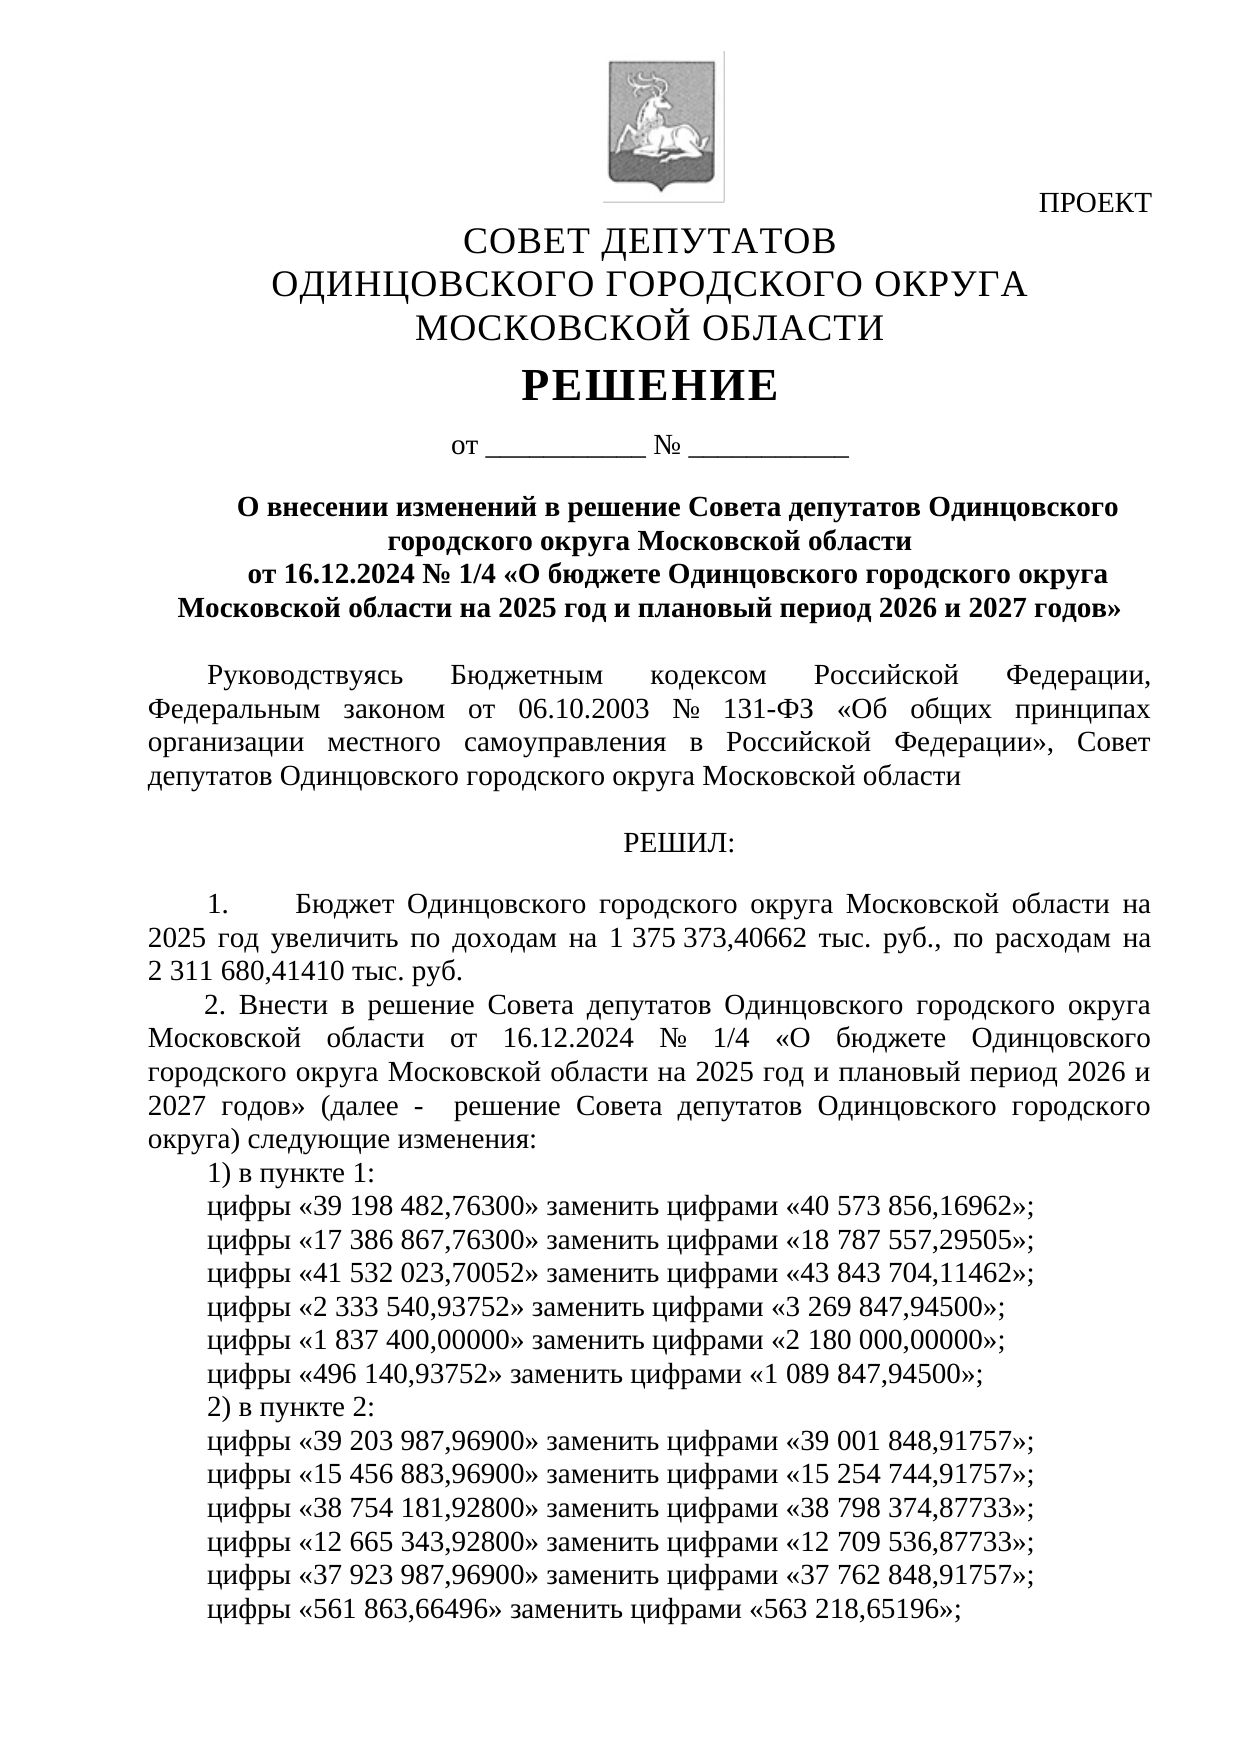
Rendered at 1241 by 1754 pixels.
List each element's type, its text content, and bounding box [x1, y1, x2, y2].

text цифры «41 532 023,70052» заменить цифрами «43 843 704,11462»; [148, 1255, 1152, 1289]
text цифры «15 456 883,96900» заменить цифрами «15 254 744,91757»; [148, 1457, 1152, 1490]
text ОДИНЦОВСКОГО ГОРОДСКОГО ОКРУГА [148, 262, 1152, 305]
text ПРОЕКТ [148, 185, 1152, 219]
text цифры «2 333 540,93752» заменить цифрами «3 269 847,94500»; [148, 1289, 1152, 1322]
text цифры «38 754 181,92800» заменить цифрами «38 798 374,87733»; [148, 1490, 1152, 1524]
text от ___________ № ___________ [148, 427, 1152, 461]
text МОСКОВСКОЙ ОБЛАСТИ [148, 305, 1152, 348]
text от 16.12.2024 № 1/4 «О бюджете Одинцовского городского округа Московской области на 2025 год и плановый период 2026 и 2027 годов» [148, 557, 1152, 624]
text 2. Внести в решение Совета депутатов Одинцовского городского округа Московской области от 16.12.2024 № 1/4 «О бюджете Одинцовского городского округа Московской области на 2025 год и плановый период 2026 и 2027 годов» (далее - решение Совета депутатов Одинцовского городского округа) следующие изменения: [148, 987, 1152, 1155]
text цифры «39 203 987,96900» заменить цифрами «39 001 848,91757»; [148, 1423, 1152, 1457]
text цифры «37 923 987,96900» заменить цифрами «37 762 848,91757»; [148, 1557, 1152, 1591]
text цифры «39 198 482,76300» заменить цифрами «40 573 856,16962»; [148, 1188, 1152, 1222]
text цифры «1 837 400,00000» заменить цифрами «2 180 000,00000»; [148, 1322, 1152, 1356]
text цифры «17 386 867,76300» заменить цифрами «18 787 557,29505»; [148, 1222, 1152, 1255]
text 2) в пункте 2: [148, 1389, 1152, 1423]
text СОВЕТ ДЕПУТАТОВ [148, 219, 1152, 262]
text РЕШЕНИЕ [148, 358, 1152, 410]
text цифры «561 863,66496» заменить цифрами «563 218,65196»; [148, 1591, 1152, 1624]
list Бюджет Одинцовского городского округа Московской области на 2025 год увеличить по доходам на 1 375 373,40662 тыс. руб., по расходам на 2 311 680,41410 тыс. руб. [148, 886, 1152, 987]
picture [603, 51, 725, 185]
text цифры «496 140,93752» заменить цифрами «1 089 847,94500»; [148, 1356, 1152, 1389]
text цифры «12 665 343,92800» заменить цифрами «12 709 536,87733»; [148, 1524, 1152, 1557]
text 1) в пункте 1: [148, 1155, 1152, 1188]
text О внесении изменений в решение Совета депутатов Одинцовского городского округа Московской области [148, 489, 1152, 557]
text РЕШИЛ: [148, 825, 1152, 858]
text Руководствуясь Бюджетным кодексом Российской Федерации, Федеральным законом от 06.10.2003 № 131-ФЗ «Об общих принципах организации местного самоуправления в Российской Федерации», Совет депутатов Одинцовского городского округа Московской области [148, 657, 1152, 791]
